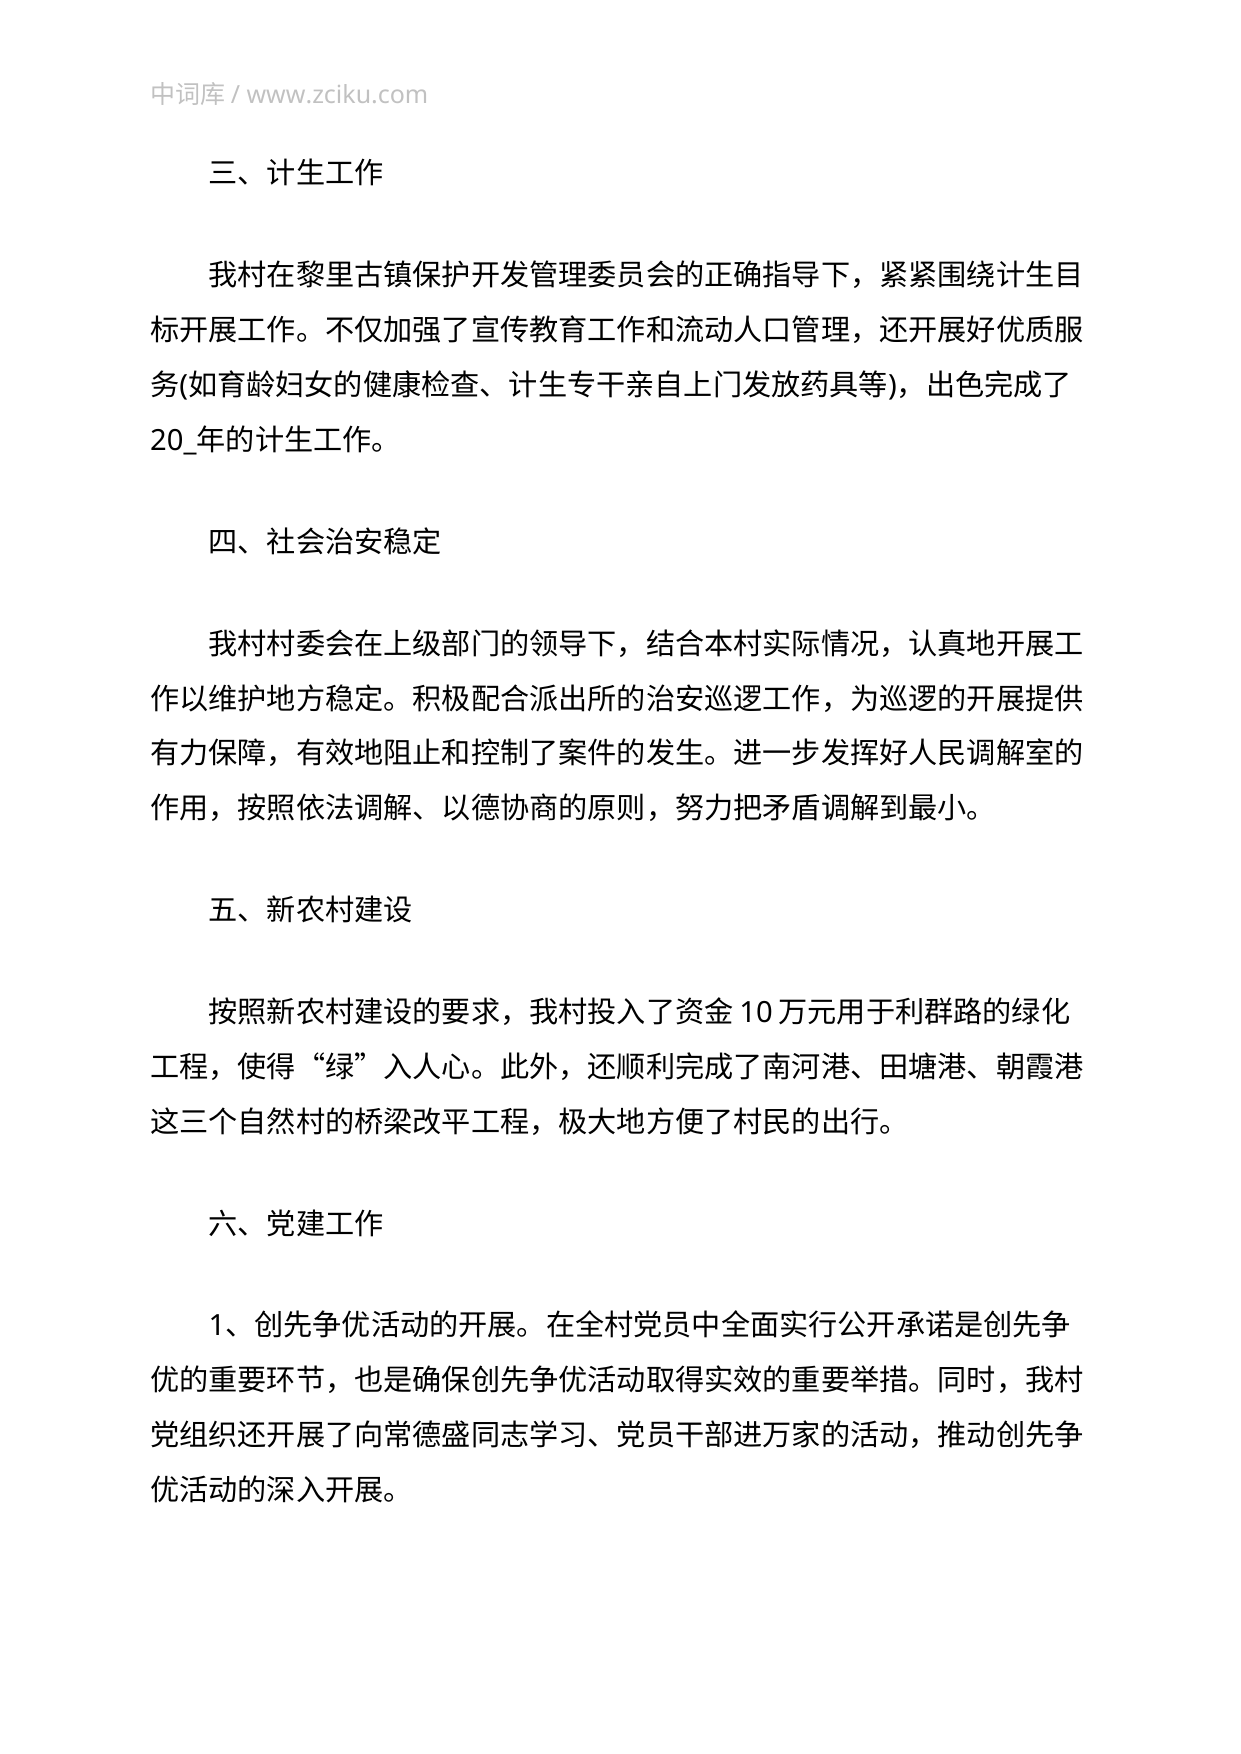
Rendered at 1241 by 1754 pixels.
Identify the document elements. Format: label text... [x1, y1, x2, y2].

text 我村村委会在上级部门的领导下，结合本村实际情况，认真地开展工作以维护地方稳定。积极配合派出所的治安巡逻工作，为巡逻的开展提供有力保障，有效地阻止和控制了案件的发生。进一步发挥好人民调解室的作用，按照依法调解、以德协商的原则，努力把矛盾调解到最小。 [150, 620, 1090, 827]
text 四、社会治安稳定 [150, 518, 1090, 561]
text 我村在黎里古镇保护开发管理委员会的正确指导下，紧紧围绕计生目标开展工作。不仅加强了宣传教育工作和流动人口管理，还开展好优质服务(如育龄妇女的健康检查、计生专干亲自上门发放药具等)，出色完成了20_年的计生工作。 [150, 252, 1090, 459]
text 六、党建工作 [150, 1200, 1090, 1242]
text 三、计生工作 [150, 150, 1090, 192]
text 五、新农村建设 [150, 887, 1090, 929]
text 1、创先争优活动的开展。在全村党员中全面实行公开承诺是创先争优的重要环节，也是确保创先争优活动取得实效的重要举措。同时，我村党组织还开展了向常德盛同志学习、党员干部进万家的活动，推动创先争优活动的深入开展。 [150, 1302, 1090, 1509]
text 按照新农村建设的要求，我村投入了资金10万元用于利群路的绿化工程，使得“绿”入人心。此外，还顺利完成了南河港、田塘港、朝霞港这三个自然村的桥梁改平工程，极大地方便了村民的出行。 [150, 988, 1090, 1141]
